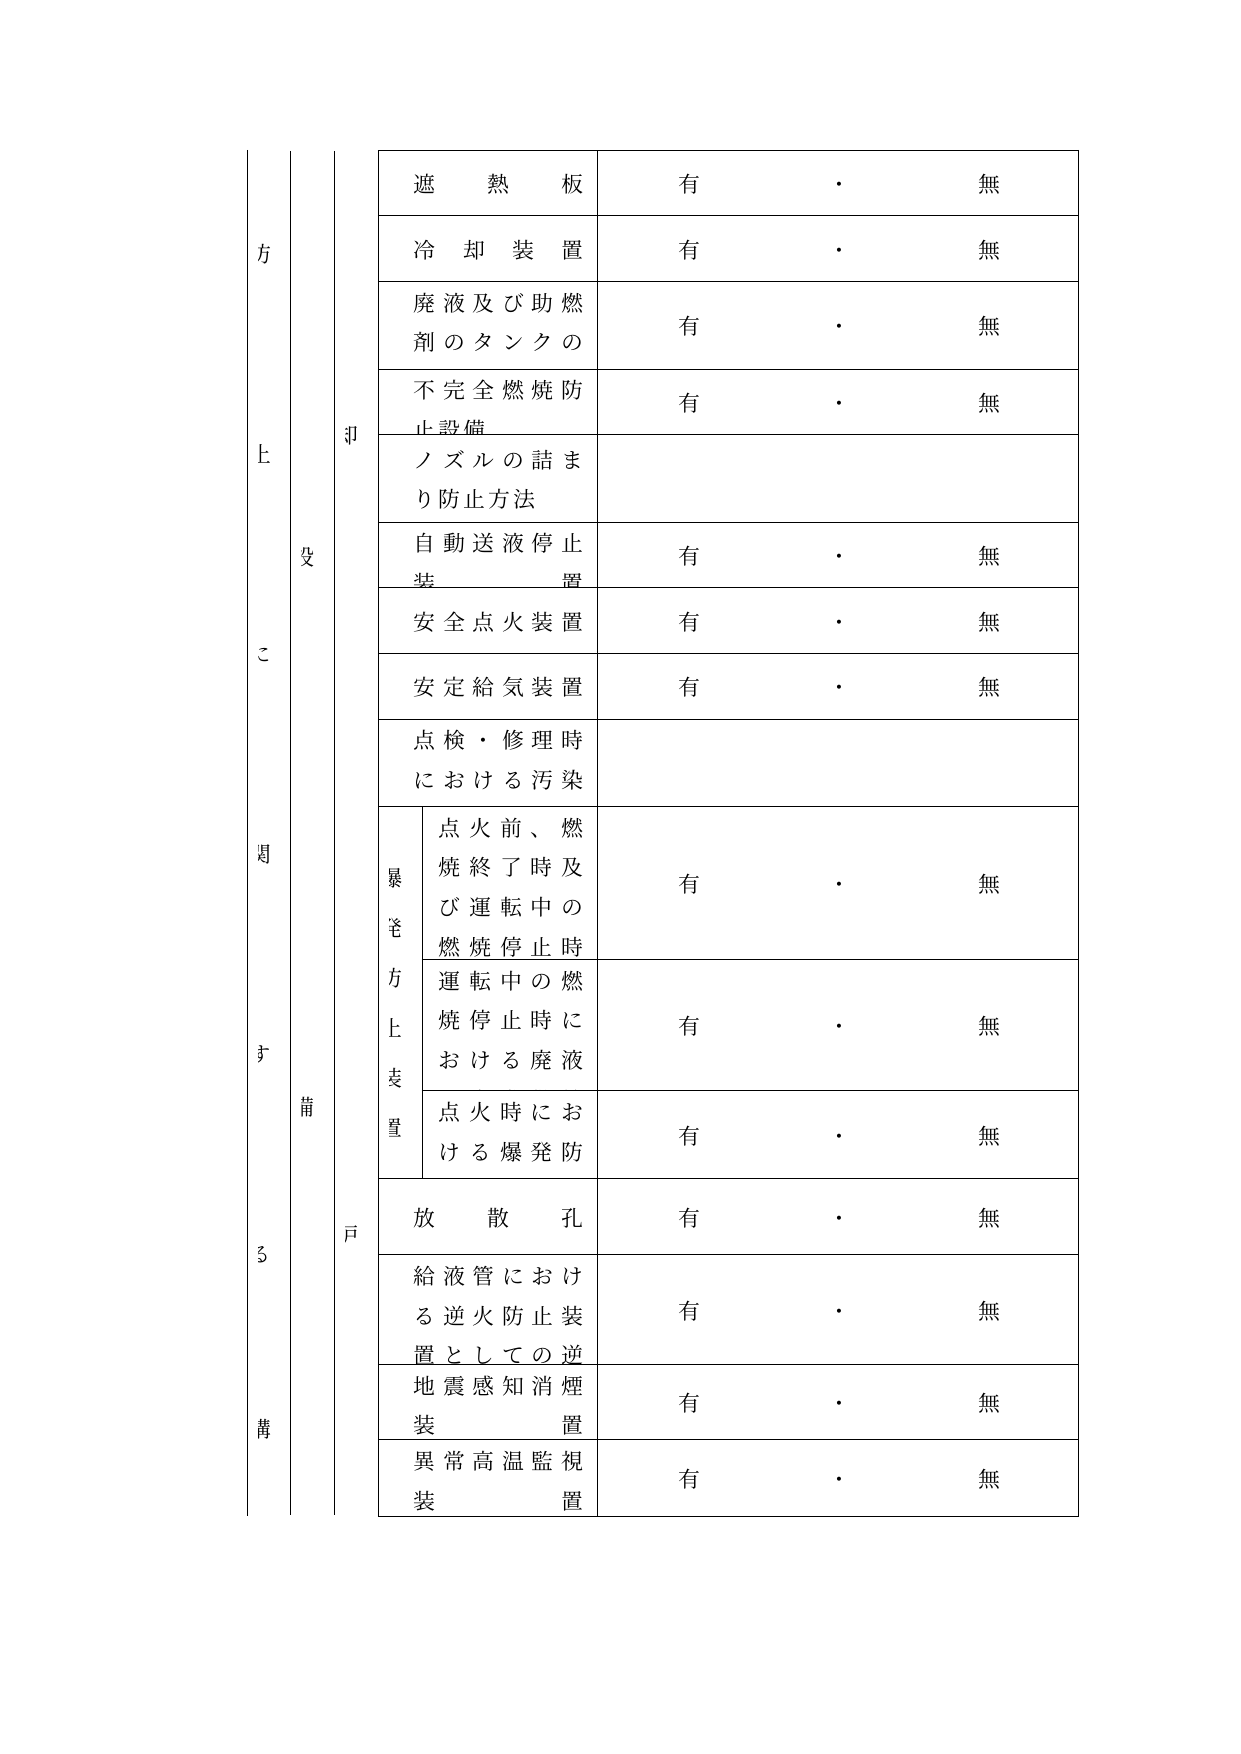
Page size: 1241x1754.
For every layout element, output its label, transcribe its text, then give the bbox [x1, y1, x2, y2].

table_cell 点火時における爆発防止装置 [423, 1091, 597, 1178]
table_header 設 備 [291, 150, 334, 1516]
table_cell 異常高温監視装置 [379, 1440, 597, 1516]
table_cell 廃液及び助燃剤のタンクの液位計 [379, 282, 597, 368]
table_cell 不完全燃焼防止設備 [379, 370, 597, 434]
table_cell 有 ・ 無 [598, 370, 1078, 434]
table_header 却 炉 [335, 150, 378, 1516]
table_cell 有 ・ 無 [598, 588, 1078, 653]
table_header 遮熱板 [379, 151, 597, 215]
table_cell 自動送液停止装置 [379, 523, 597, 587]
table_header 有 ・ 無 [598, 151, 1078, 215]
table_cell 有 ・ 無 [598, 654, 1078, 718]
table_cell 有 ・ 無 [598, 1179, 1078, 1254]
table_cell 有 ・ 無 [598, 1365, 1078, 1439]
table_cell 放散孔 [379, 1179, 597, 1254]
table_cell 有 ・ 無 [598, 1440, 1078, 1516]
table_cell 有 ・ 無 [598, 523, 1078, 587]
table_cell 点火前、燃焼終了時及び運転中の燃焼停止時の残留ガスの排気装置 [423, 807, 597, 959]
table_cell 給液管における逆火防止装置としての逆止弁 [379, 1255, 597, 1364]
table_cell 有 ・ 無 [598, 960, 1078, 1090]
table_header 防 止 に 関 す る 構 [248, 150, 291, 1516]
table_cell 安定給気装置 [379, 654, 597, 718]
table_cell 有 ・ 無 [598, 1255, 1078, 1364]
table_cell 運転中の燃焼停止時における廃液の自動供給停止装置 [423, 960, 597, 1090]
table_cell 地震感知消煙装置 [379, 1365, 597, 1439]
table_cell 有 ・ 無 [598, 282, 1078, 368]
table_cell 爆 発 防 止 装 置 [379, 807, 422, 1178]
table_cell 有 ・ 無 [598, 216, 1078, 281]
table_cell 点検・修理時における汚染の広がり防止設備 [379, 720, 597, 806]
table_cell 有 ・ 無 [598, 807, 1078, 959]
table_cell 冷却装置 [379, 216, 597, 281]
table_cell 有 ・ 無 [598, 1091, 1078, 1178]
table_cell ノズルの詰まり防止方法 [379, 435, 597, 522]
table_cell [598, 720, 1078, 806]
table_cell [598, 435, 1078, 522]
table_cell 安全点火装置 [379, 588, 597, 653]
